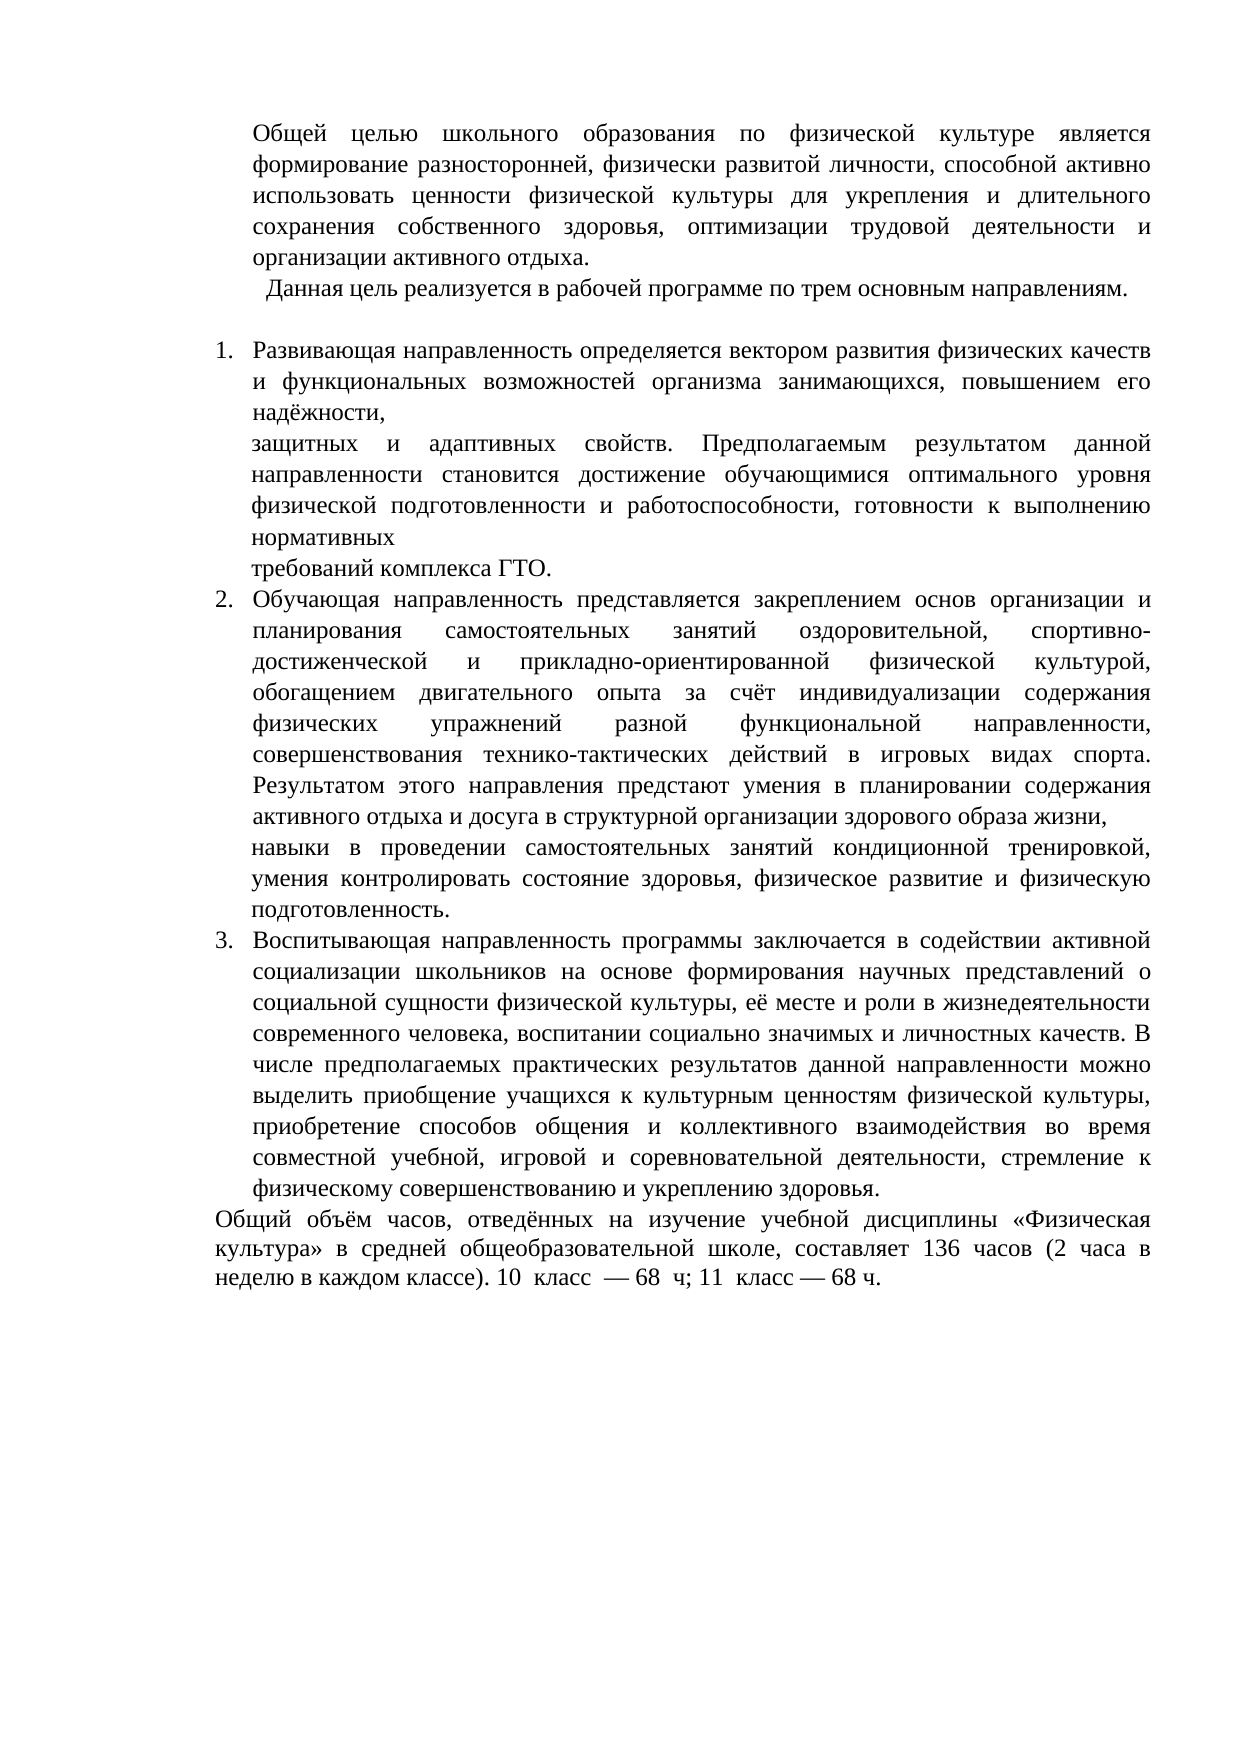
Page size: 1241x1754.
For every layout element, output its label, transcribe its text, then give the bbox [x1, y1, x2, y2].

list Развивающая направленность определяется вектором развития физических качеств и функциональных возможностей организма занимающихся, повышением его надёжности, [215, 335, 1152, 426]
text Данная цель реализуется в рабочей программе по трем основным направлениям. [177, 273, 1152, 302]
list Общей целью школьного образования по физической культуре является формирование разносторонней, физически развитой личности, способной активно использовать ценности физической культуры для укрепления и длительного сохранения собственного здоровья, оптимизации трудовой деятельности и организации активного отдыха. [252, 118, 1152, 271]
list Воспитывающая направленность программы заключается в содействии активной социализации школьников на основе формирования научных представлений о социальной сущности физической культуры, её месте и роли в жизнедеятельности современного человека, воспитании социально значимых и личностных качеств. В числе предполагаемых практических результатов данной направленности можно выделить приобщение учащихся к культурным ценностям физической культуры, приобретение способов общения и коллективного взаимодействия во время совместной учебной, игровой и соревновательной деятельности, стремление к физическому совершенствованию и укреплению здоровья. [215, 925, 1152, 1202]
text навыки в проведении самостоятельных занятий кондиционной тренировкой, умения контролировать состояние здоровья, физическое развитие и физическую подготовленность. [251, 832, 1152, 923]
text Общий объём часов, отведённых на изучение учебной дисциплины «Физическая культура» в средней общеобразовательной школе, составляет 136 часов (2 часа в неделю в каждом классе). 10 класс — 68 ч; 11 класс — 68 ч. [215, 1204, 1152, 1291]
text требований комплекса ГТО. [251, 553, 1152, 581]
list Обучающая направленность представляется закреплением основ организации и планирования самостоятельных занятий оздоровительной, спортивно-достиженческой и прикладно-ориентированной физической культурой, обогащением двигательного опыта за счёт индивидуализации содержания физических упражнений разной функциональной направленности, совершенствования технико-тактических действий в игровых видах спорта. Результатом этого направления предстают умения в планировании содержания активного отдыха и досуга в структурной организации здорового образа жизни, [215, 584, 1152, 830]
text защитных и адаптивных свойств. Предполагаемым результатом данной направленности становится достижение обучающимися оптимального уровня физической подготовленности и работоспособности, готовности к выполнению нормативных [251, 428, 1152, 550]
